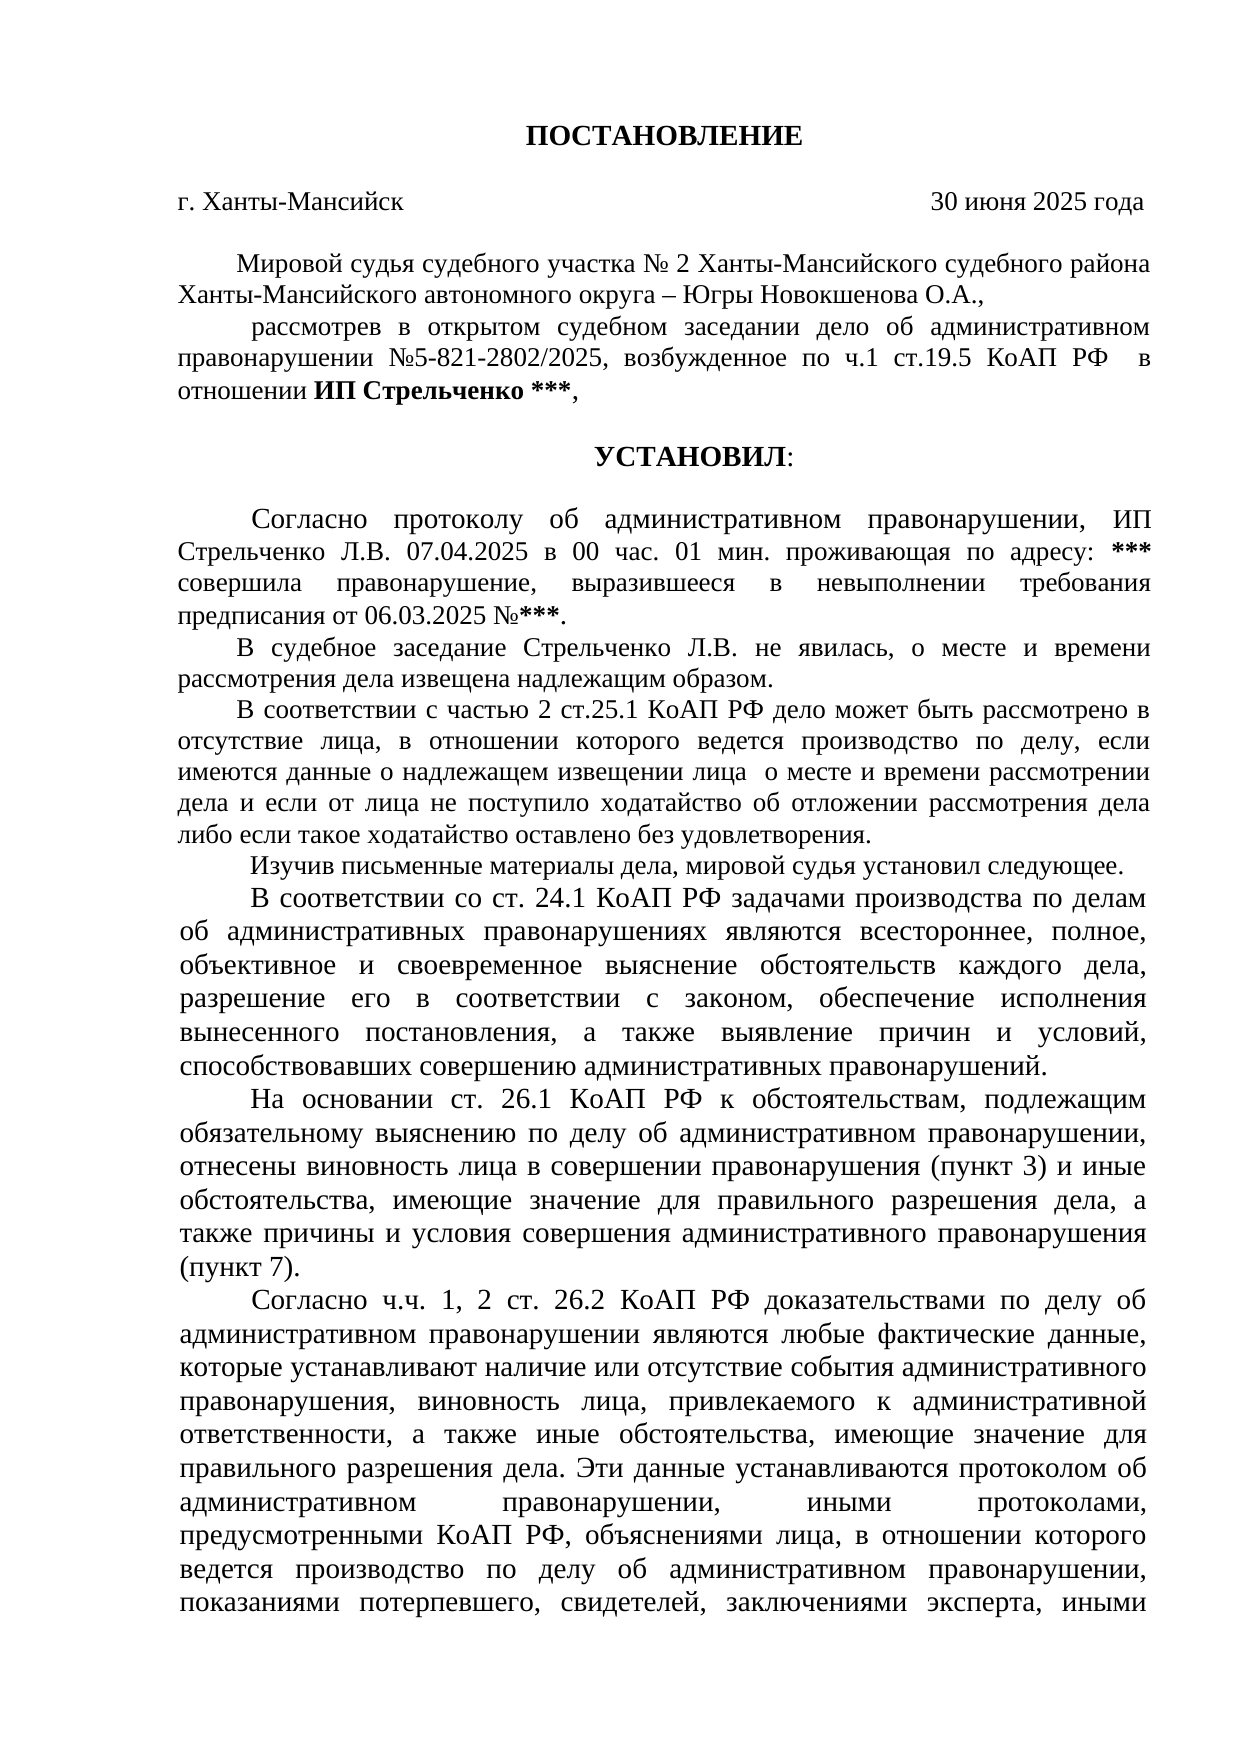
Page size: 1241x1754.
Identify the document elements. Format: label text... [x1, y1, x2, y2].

text Мировой судья судебного участка № 2 Ханты-Мансийского судебного района Ханты-Мансийского автономного округа – Югры Новокшенова О.А., [177, 247, 1152, 310]
text В соответствии с частью 2 ст.25.1 КоАП РФ дело может быть рассмотрено в отсутствие лица, в отношении которого ведется производство по делу, если имеются данные о надлежащем извещении лица о месте и времени рассмотрении дела и если от лица не поступило ходатайство об отложении рассмотрения дела либо если такое ходатайство оставлено без удовлетворения. [177, 693, 1152, 849]
text Изучив письменные материалы дела, мировой судья установил следующее. [177, 849, 1152, 880]
text В судебное заседание Стрельченко Л.В. не явилась, о месте и времени рассмотрения дела извещена надлежащим образом. [177, 631, 1152, 693]
text Согласно протоколу об административном правонарушении, ИП Стрельченко Л.В. 07.04.2025 в 00 час. 01 мин. проживающая по адресу: *** совершила правонарушение, выразившееся в невыполнении требования предписания от 06.03.2025 №***. [177, 501, 1152, 631]
text В соответствии со ст. 24.1 КоАП РФ задачами производства по делам об административных правонарушениях являются всестороннее, полное, объективное и своевременное выяснение обстоятельств каждого дела, разрешение его в соответствии с законом, обеспечение исполнения вынесенного постановления, а также выявление причин и условий, способствовавших совершению административных правонарушений. [179, 880, 1147, 1081]
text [179, 1282, 1147, 1618]
text УСТАНОВИЛ: [177, 439, 1152, 473]
text На основании ст. 26.1 КоАП РФ к обстоятельствам, подлежащим обязательному выяснению по делу об административном правонарушении, отнесены виновность лица в совершении правонарушения (пункт 3) и иные обстоятельства, имеющие значение для правильного разрешения дела, а также причины и условия совершения административного правонарушения (пункт 7). [179, 1081, 1147, 1282]
text рассмотрев в открытом судебном заседании дело об административном правонарушении №5-821-2802/2025, возбужденное по ч.1 ст.19.5 КоАП РФ в отношении ИП Стрельченко ***, [177, 310, 1152, 406]
text г. Ханты-Мансийск 30 июня 2025 года [177, 185, 1152, 216]
title ПОСТАНОВЛЕНИЕ [177, 118, 1152, 152]
